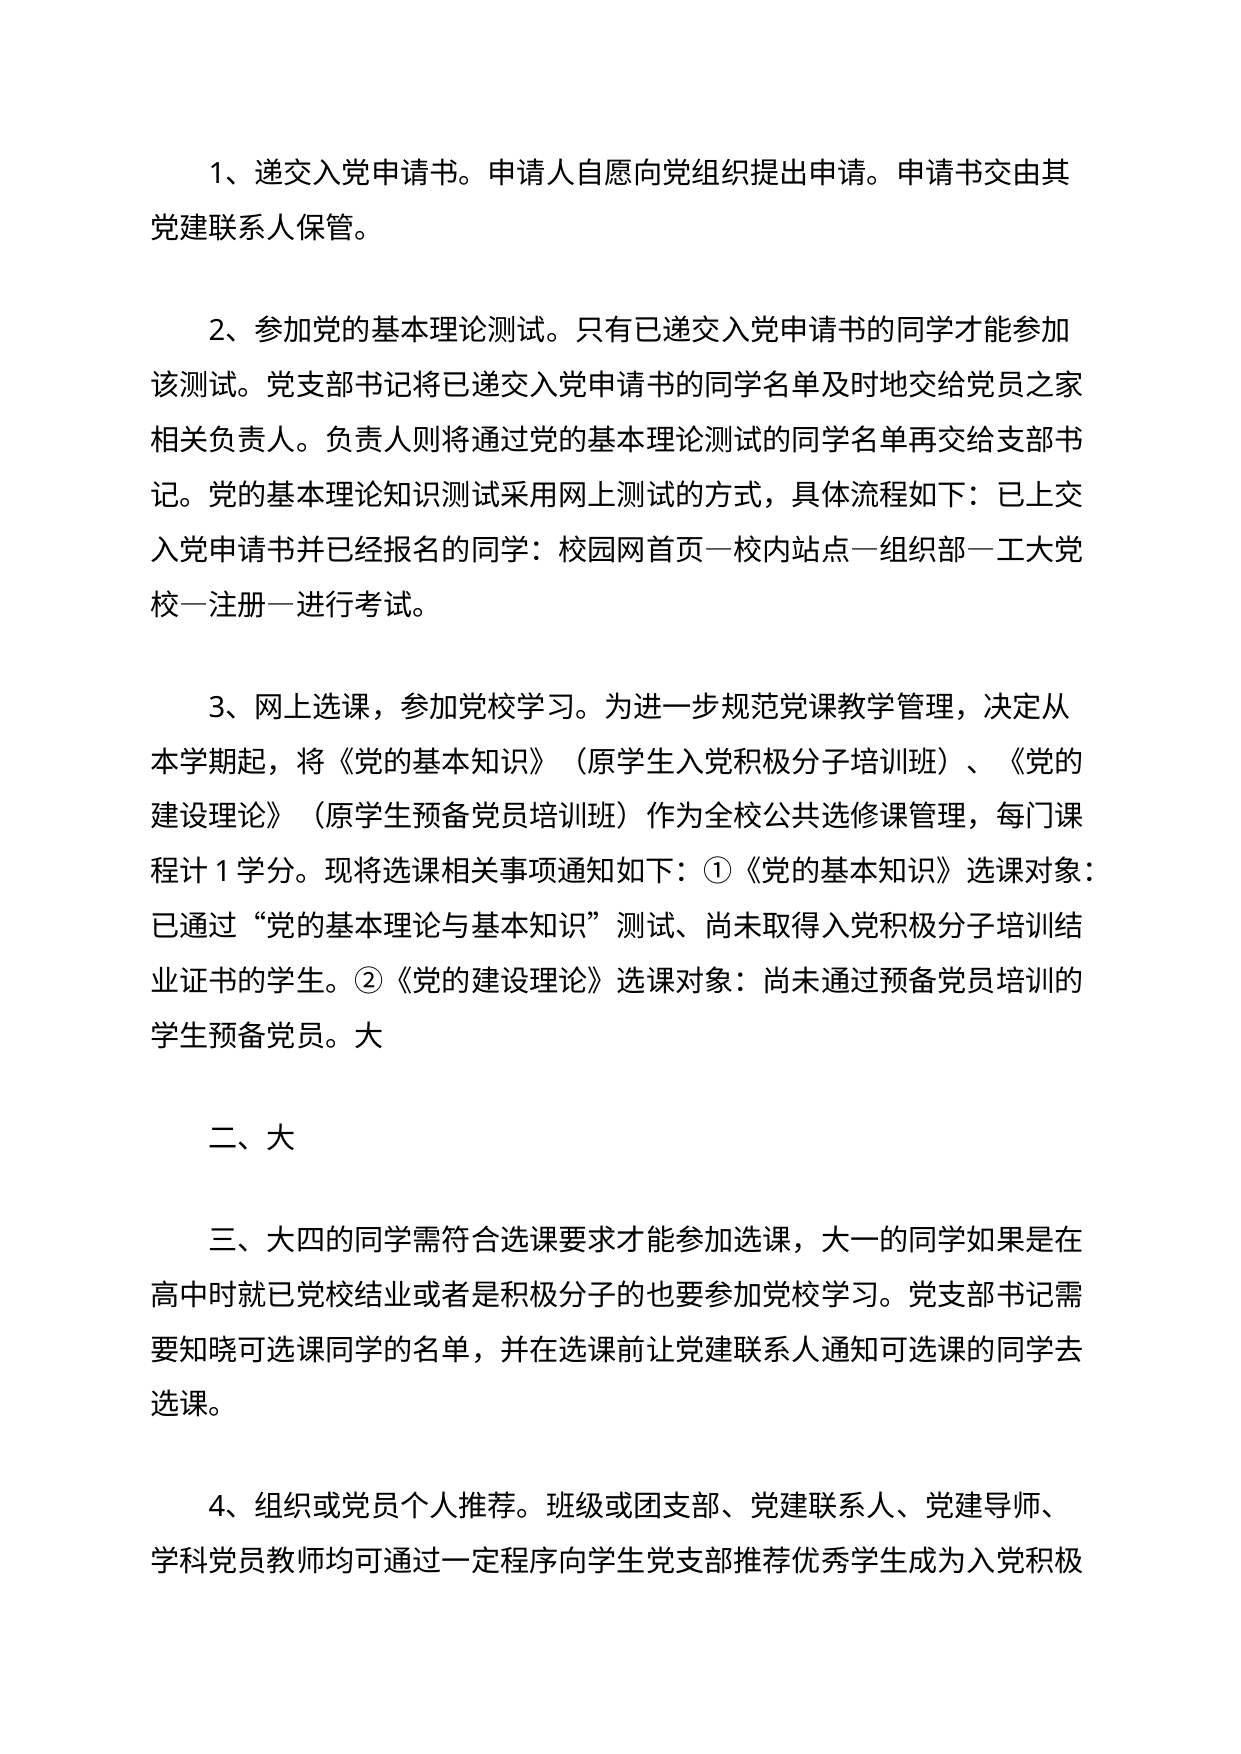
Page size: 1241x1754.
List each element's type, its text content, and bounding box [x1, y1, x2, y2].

text 1、递交入党申请书。申请人自愿向党组织提出申请。申请书交由其党建联系人保管。 [150, 150, 1090, 247]
text 3、网上选课，参加党校学习。为进一步规范党课教学管理，决定从本学期起，将《党的基本知识》（原学生入党积极分子培训班）、《党的建设理论》（原学生预备党员培训班）作为全校公共选修课管理，每门课程计1学分。现将选课相关事项通知如下：①《党的基本知识》选课对象：已通过“党的基本理论与基本知识”测试、尚未取得入党积极分子培训结业证书的学生。②《党的建设理论》选课对象：尚未通过预备党员培训的学生预备党员。大 [150, 683, 1090, 1055]
text 三、大四的同学需符合选课要求才能参加选课，大一的同学如果是在高中时就已党校结业或者是积极分子的也要参加党校学习。党支部书记需要知晓可选课同学的名单，并在选课前让党建联系人通知可选课的同学去选课。 [150, 1216, 1090, 1423]
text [150, 1483, 1090, 1580]
text 2、参加党的基本理论测试。只有已递交入党申请书的同学才能参加该测试。党支部书记将已递交入党申请书的同学名单及时地交给党员之家相关负责人。负责人则将通过党的基本理论测试的同学名单再交给支部书记。党的基本理论知识测试采用网上测试的方式，具体流程如下：已上交入党申请书并已经报名的同学：校园网首页—校内站点—组织部—工大党校—注册—进行考试。 [150, 307, 1090, 624]
text 二、大 [150, 1114, 1090, 1157]
